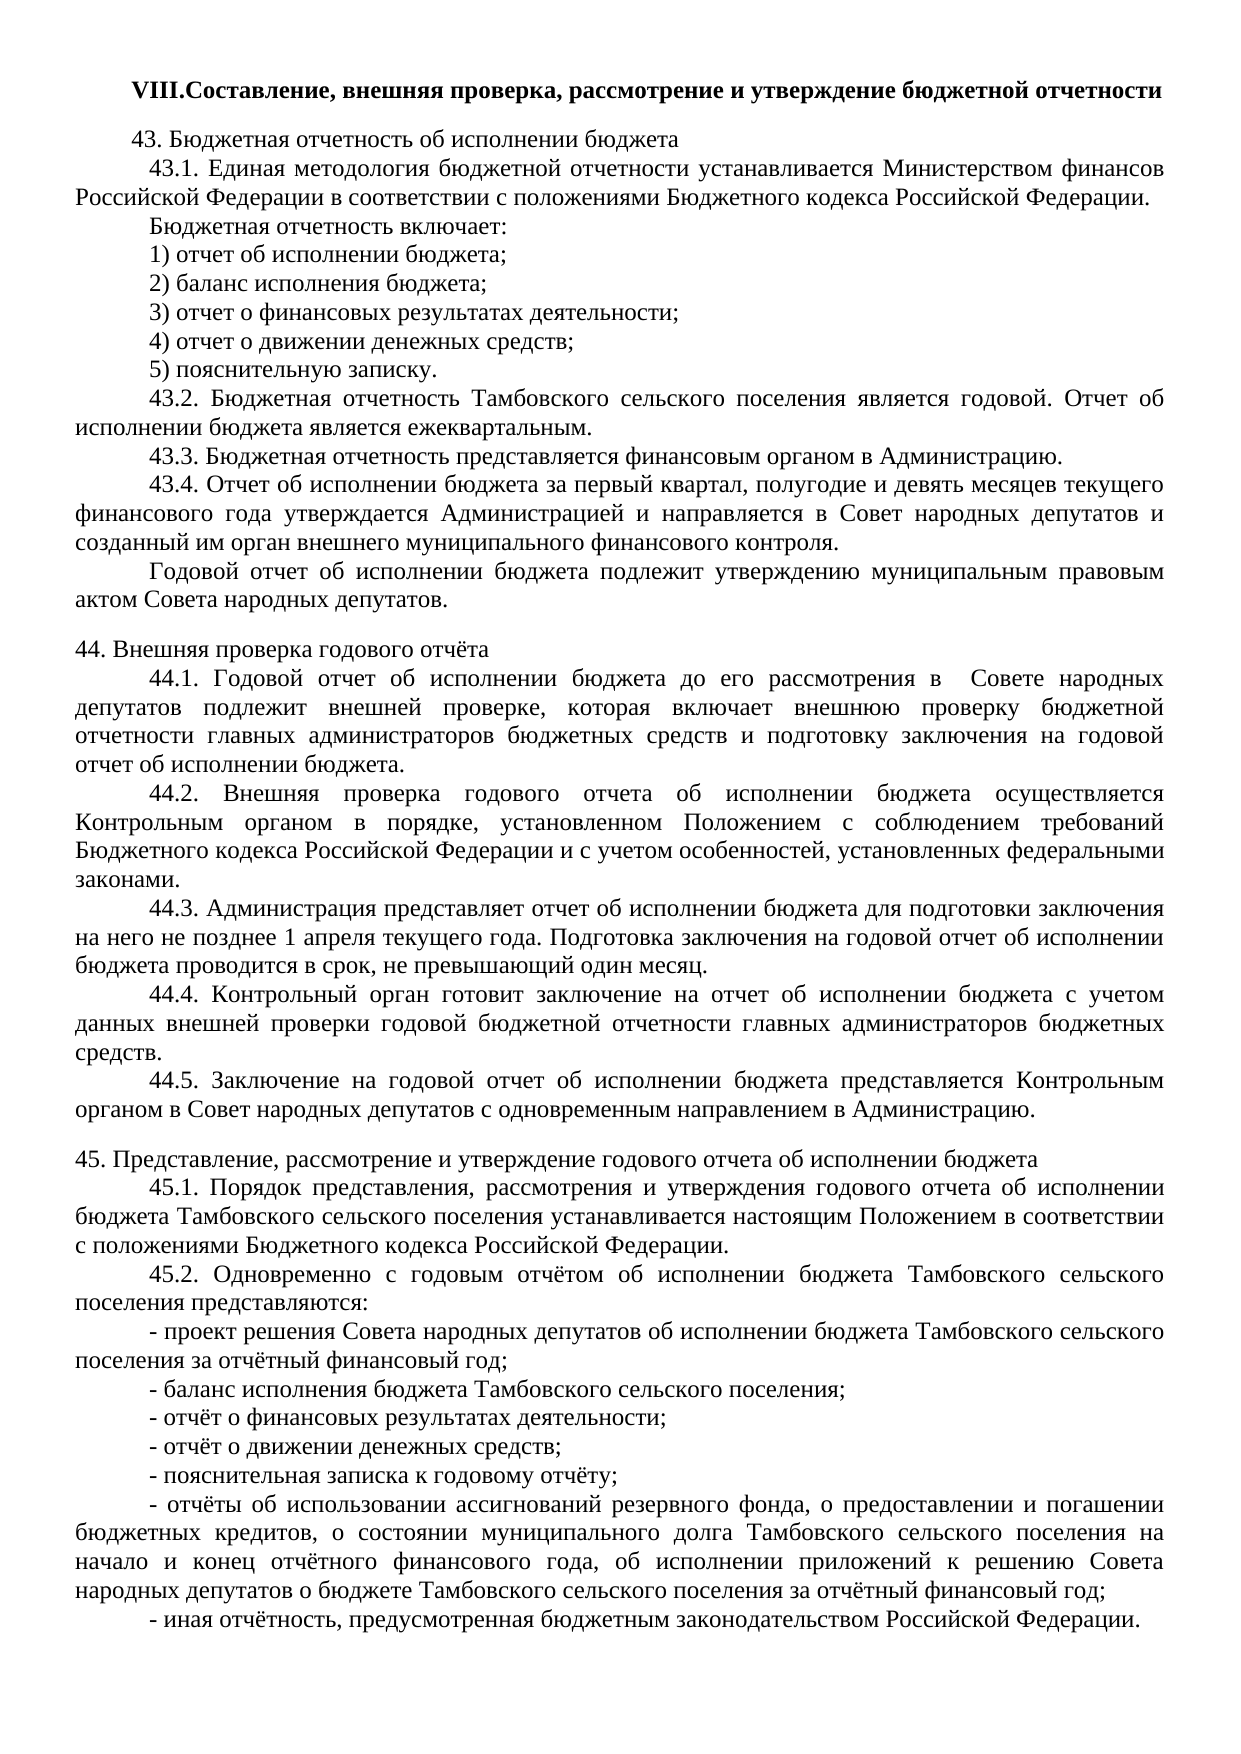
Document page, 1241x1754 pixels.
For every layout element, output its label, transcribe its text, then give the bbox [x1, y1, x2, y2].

text 43. Бюджетная отчетность об исполнении бюджета [75, 124, 1165, 153]
text 1) отчет об исполнении бюджета; [75, 239, 1165, 268]
text - баланс исполнения бюджета Тамбовского сельского поселения; [75, 1374, 1165, 1402]
text - отчёты об использовании ассигнований резервного фонда, о предоставлении и погашении бюджетных кредитов, о состоянии муниципального долга Тамбовского сельского поселения на начало и конец отчётного финансового года, об исполнении приложений к решению Совета народных депутатов о бюджете Тамбовского сельского поселения за отчётный финансовый год; [75, 1489, 1165, 1604]
text 44. Внешняя проверка годового отчёта [75, 634, 1165, 663]
text 2) баланс исполнения бюджета; [75, 268, 1165, 297]
text Бюджетная отчетность включает: [75, 211, 1165, 239]
text - иная отчётность, предусмотренная бюджетным законодательством Российской Федерации. [75, 1604, 1165, 1632]
text 43.4. Отчет об исполнении бюджета за первый квартал, полугодие и девять месяцев текущего финансового года утверждается Администрацией и направляется в Совет народных депутатов и созданный им орган внешнего муниципального финансового контроля. [75, 469, 1165, 556]
text VIII.Составление, внешняя проверка, рассмотрение и утверждение бюджетной отчетности [75, 75, 1165, 104]
text - проект решения Совета народных депутатов об исполнении бюджета Тамбовского сельского поселения за отчётный финансовый год; [75, 1316, 1165, 1374]
text 43.2. Бюджетная отчетность Тамбовского сельского поселения является годовой. Отчет об исполнении бюджета является ежеквартальным. [75, 383, 1165, 441]
text - пояснительная записка к годовому отчёту; [75, 1460, 1165, 1489]
text - отчёт о движении денежных средств; [75, 1431, 1165, 1460]
text 44.3. Администрация представляет отчет об исполнении бюджета для подготовки заключения на него не позднее 1 апреля текущего года. Подготовка заключения на годовой отчет об исполнении бюджета проводится в срок, не превышающий один месяц. [75, 893, 1165, 979]
text 44.4. Контрольный орган готовит заключение на отчет об исполнении бюджета с учетом данных внешней проверки годовой бюджетной отчетности главных администраторов бюджетных средств. [75, 979, 1165, 1065]
text 44.1. Годовой отчет об исполнении бюджета до его рассмотрения в Совете народных депутатов подлежит внешней проверке, которая включает внешнюю проверку бюджетной отчетности главных администраторов бюджетных средств и подготовку заключения на годовой отчет об исполнении бюджета. [75, 663, 1165, 778]
text 43.1. Единая методология бюджетной отчетности устанавливается Министерством финансов Российской Федерации в соответствии с положениями Бюджетного кодекса Российской Федерации. [75, 153, 1165, 211]
text 3) отчет о финансовых результатах деятельности; [75, 297, 1165, 326]
text 43.3. Бюджетная отчетность представляется финансовым органом в Администрацию. [75, 441, 1165, 469]
text 45.2. Одновременно с годовым отчётом об исполнении бюджета Тамбовского сельского поселения представляются: [75, 1259, 1165, 1316]
text - отчёт о финансовых результатах деятельности; [75, 1402, 1165, 1431]
text 45. Представление, рассмотрение и утверждение годового отчета об исполнении бюджета [75, 1144, 1165, 1172]
text 45.1. Порядок представления, рассмотрения и утверждения годового отчета об исполнении бюджета Тамбовского сельского поселения устанавливается настоящим Положением в соответствии с положениями Бюджетного кодекса Российской Федерации. [75, 1172, 1165, 1259]
text 44.2. Внешняя проверка годового отчета об исполнении бюджета осуществляется Контрольным органом в порядке, установленном Положением с соблюдением требований Бюджетного кодекса Российской Федерации и с учетом особенностей, установленных федеральными законами. [75, 778, 1165, 893]
text 4) отчет о движении денежных средств; [75, 326, 1165, 354]
text 44.5. Заключение на годовой отчет об исполнении бюджета представляется Контрольным органом в Совет народных депутатов с одновременным направлением в Администрацию. [75, 1065, 1165, 1123]
text 5) пояснительную записку. [75, 354, 1165, 383]
text Годовой отчет об исполнении бюджета подлежит утверждению муниципальным правовым актом Совета народных депутатов. [75, 556, 1165, 613]
